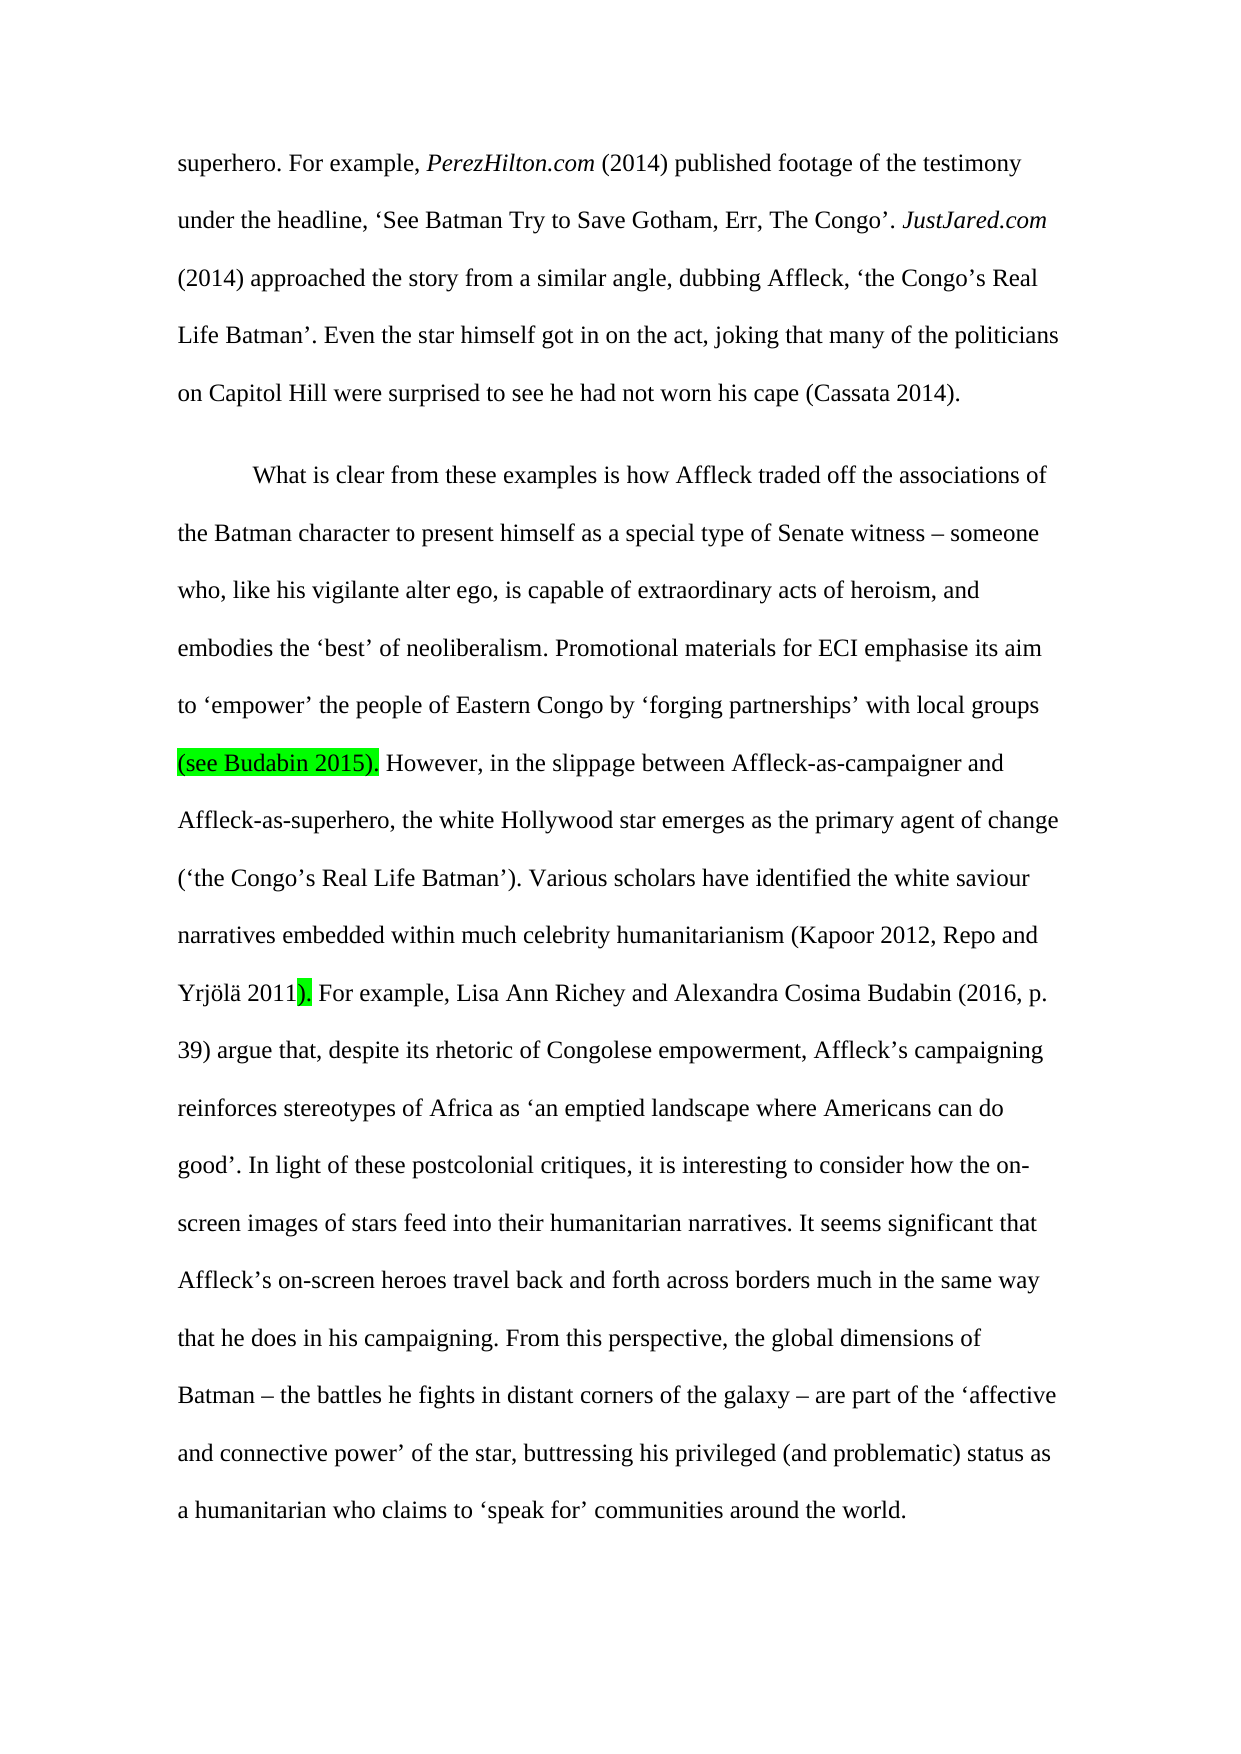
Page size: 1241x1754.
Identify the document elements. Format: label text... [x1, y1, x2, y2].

text What is clear from these examples is how Affleck traded off the associations of the Batman character to present himself as a special type of Senate witness – someone who, like his vigilante alter ego, is capable of extraordinary acts of heroism, and embodies the ‘best’ of neoliberalism. Promotional materials for ECI emphasise its aim to ‘empower’ the people of Eastern Congo by ‘forging partnerships’ with local groups (see Budabin 2015). However, in the slippage between Affleck-as-campaigner and Affleck-as-superhero, the white Hollywood star emerges as the primary agent of change (‘the Congo’s Real Life Batman’). Various scholars have identified the white saviour narratives embedded within much celebrity humanitarianism (Kapoor 2012, Repo and Yrjölä 2011). For example, Lisa Ann Richey and Alexandra Cosima Budabin (2016, p. 39) argue that, despite its rhetoric of Congolese empowerment, Affleck’s campaigning reinforces stereotypes of Africa as ‘an emptied landscape where Americans can do good’. In light of these postcolonial critiques, it is interesting to consider how the on-screen images of stars feed into their humanitarian narratives. It seems significant that Affleck’s on-screen heroes travel back and forth across borders much in the same way that he does in his campaigning. From this perspective, the global dimensions of Batman – the battles he fights in distant corners of the galaxy – are part of the ‘affective and connective power’ of the star, buttressing his privileged (and problematic) status as a humanitarian who claims to ‘speak for’ communities around the world. [177, 460, 1063, 1524]
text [177, 148, 1063, 406]
